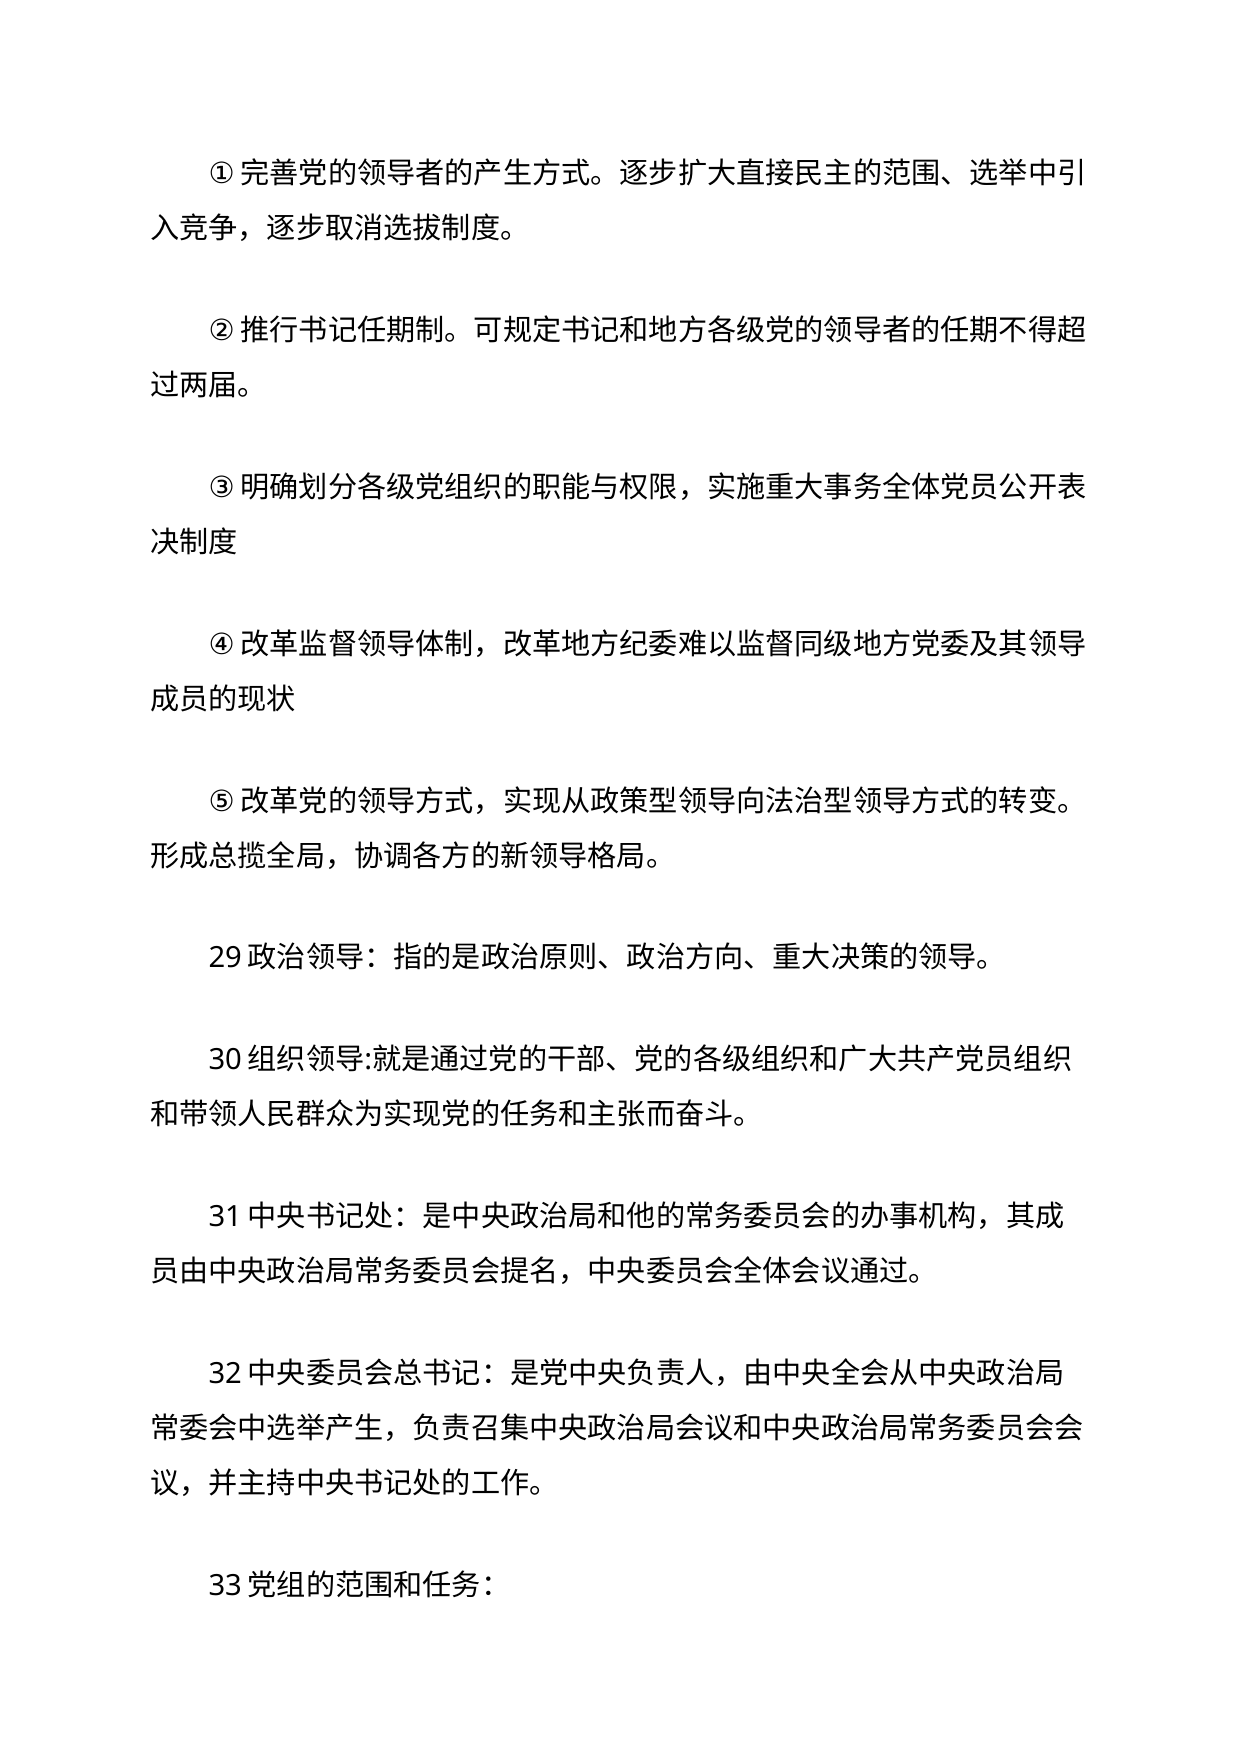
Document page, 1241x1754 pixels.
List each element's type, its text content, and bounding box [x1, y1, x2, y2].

text ④改革监督领导体制，改革地方纪委难以监督同级地方党委及其领导成员的现状 [150, 620, 1090, 718]
text 32中央委员会总书记：是党中央负责人，由中央全会从中央政治局常委会中选举产生，负责召集中央政治局会议和中央政治局常务委员会会议，并主持中央书记处的工作。 [150, 1349, 1090, 1502]
text 30组织领导:就是通过党的干部、党的各级组织和广大共产党员组织和带领人民群众为实现党的任务和主张而奋斗。 [150, 1036, 1090, 1133]
text 31中央书记处：是中央政治局和他的常务委员会的办事机构，其成员由中央政治局常务委员会提名，中央委员会全体会议通过。 [150, 1193, 1090, 1290]
text ⑤改革党的领导方式，实现从政策型领导向法治型领导方式的转变。形成总揽全局，协调各方的新领导格局。 [150, 777, 1090, 874]
text 29政治领导：指的是政治原则、政治方向、重大决策的领导。 [150, 934, 1090, 976]
text ①完善党的领导者的产生方式。逐步扩大直接民主的范围、选举中引入竞争，逐步取消选拔制度。 [150, 150, 1090, 247]
text 33党组的范围和任务： [150, 1561, 1090, 1603]
text ②推行书记任期制。可规定书记和地方各级党的领导者的任期不得超过两届。 [150, 307, 1090, 404]
text ③明确划分各级党组织的职能与权限，实施重大事务全体党员公开表决制度 [150, 463, 1090, 561]
